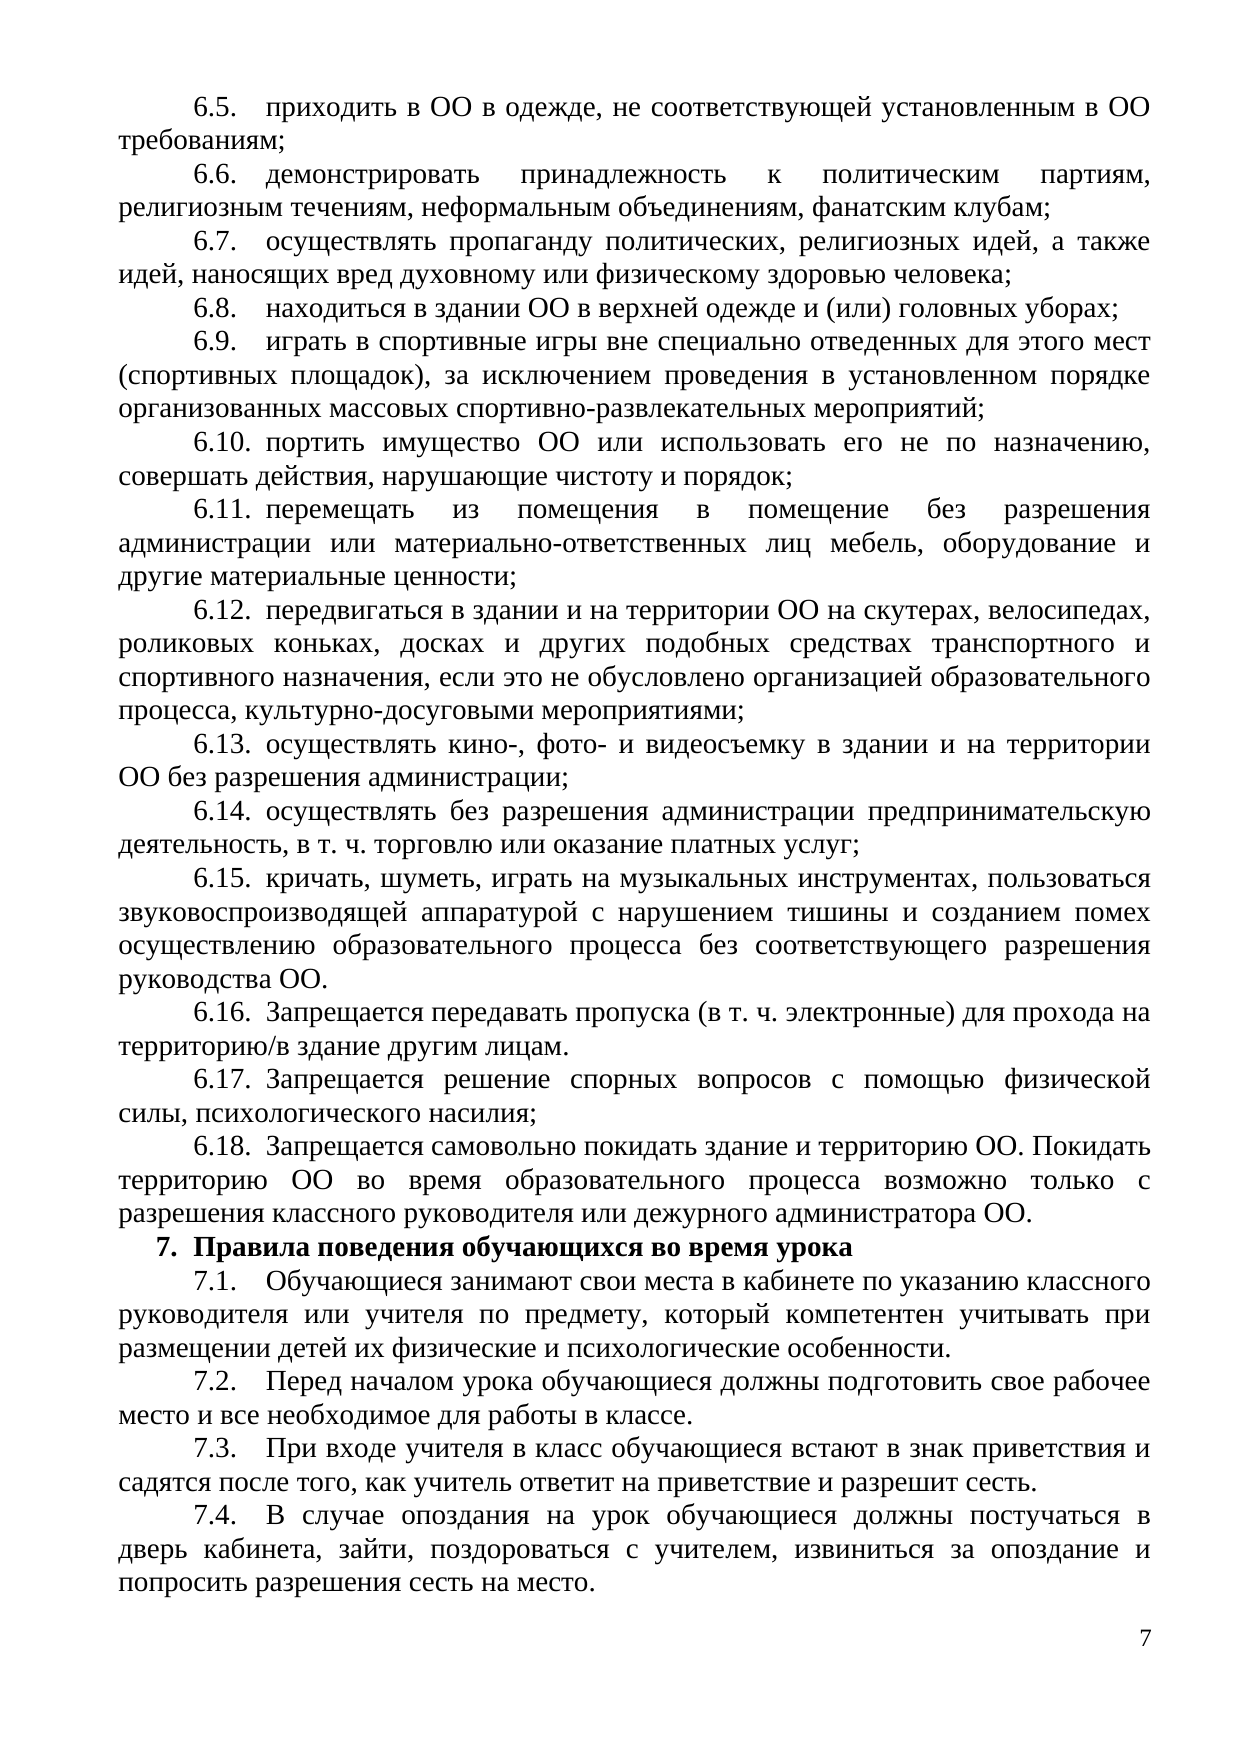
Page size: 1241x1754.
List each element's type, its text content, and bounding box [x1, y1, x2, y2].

list Правила поведения обучающихся во время урока [156, 1229, 1152, 1263]
list кричать, шуметь, играть на музыкальных инструментах, пользоваться звуковоспроизводящей аппаратурой с нарушением тишины и созданием помех осуществлению образовательного процесса без соответствующего разрешения руководства ОО. [118, 860, 1152, 994]
list осуществлять кино-, фото- и видеосъемку в здании и на территории ОО без разрешения администрации; [118, 726, 1152, 793]
list приходить в ОО в одежде, не соответствующей установленным в ОО требованиям; [118, 89, 1152, 156]
list играть в спортивные игры вне специально отведенных для этого мест (спортивных площадок), за исключением проведения в установленном порядке организованных массовых спортивно-развлекательных мероприятий; [118, 323, 1152, 424]
list портить имущество ОО или использовать его не по назначению, совершать действия, нарушающие чистоту и порядок; [118, 424, 1152, 491]
list передвигаться в здании и на территории ОО на скутерах, велосипедах, роликовых коньках, досках и других подобных средствах транспортного и спортивного назначения, если это не обусловлено организацией образовательного процесса, культурно-досуговыми мероприятиями; [118, 592, 1152, 726]
list перемещать из помещения в помещение без разрешения администрации или материально-ответственных лиц мебель, оборудование и другие материальные ценности; [118, 491, 1152, 592]
list Запрещается решение спорных вопросов с помощью физической силы, психологического насилия; [118, 1061, 1152, 1128]
list При входе учителя в класс обучающиеся встают в знак приветствия и садятся после того, как учитель ответит на приветствие и разрешит сесть. [118, 1430, 1152, 1497]
list В случае опоздания на урок обучающиеся должны постучаться в дверь кабинета, зайти, поздороваться с учителем, извиниться за опоздание и попросить разрешения сесть на место. [118, 1497, 1152, 1598]
list осуществлять пропаганду политических, религиозных идей, а также идей, наносящих вред духовному или физическому здоровью человека; [118, 223, 1152, 290]
list Перед началом урока обучающиеся должны подготовить свое рабочее место и все необходимое для работы в классе. [118, 1363, 1152, 1430]
list демонстрировать принадлежность к политическим партиям, религиозным течениям, неформальным объединениям, фанатским клубам; [118, 156, 1152, 223]
list Запрещается самовольно покидать здание и территорию ОО. Покидать территорию ОО во время образовательного процесса возможно только с разрешения классного руководителя или дежурного администратора ОО. [118, 1128, 1152, 1229]
list находиться в здании ОО в верхней одежде и (или) головных уборах; [118, 290, 1152, 323]
list осуществлять без разрешения администрации предпринимательскую деятельность, в т. ч. торговлю или оказание платных услуг; [118, 793, 1152, 860]
list Запрещается передавать пропуска (в т. ч. электронные) для прохода на территорию/в здание другим лицам. [118, 994, 1152, 1061]
list Обучающиеся занимают свои места в кабинете по указанию классного руководителя или учителя по предмету, который компетентен учитывать при размещении детей их физические и психологические особенности. [118, 1263, 1152, 1363]
